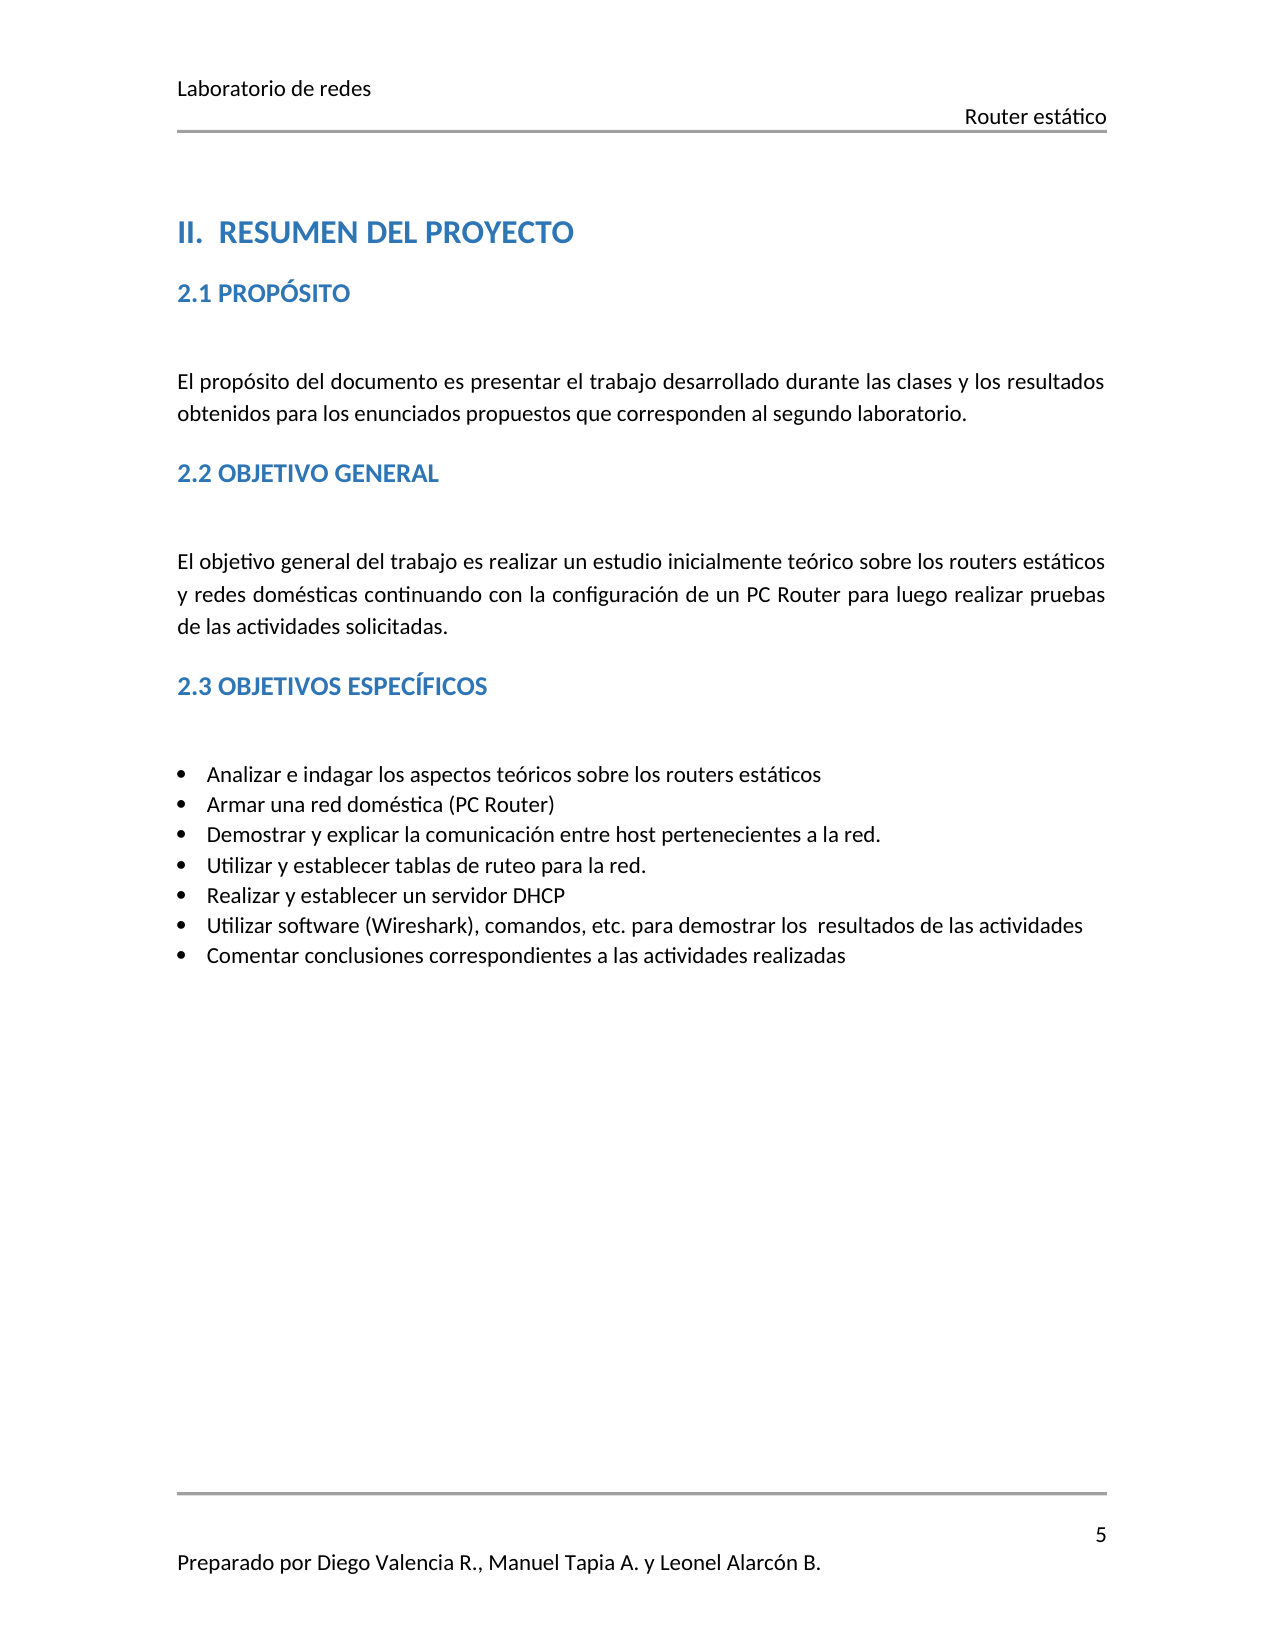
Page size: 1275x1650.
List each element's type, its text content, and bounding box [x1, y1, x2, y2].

list Utilizar software (Wireshark), comandos, etc. para demostrar los resultados de las actividades [177, 911, 1107, 939]
list Realizar y establecer un servidor DHCP [177, 881, 1107, 909]
text El propósito del documento es presentar el trabajo desarrollado durante las clases y los resultados obtenidos para los enunciados propuestos que corresponden al segundo laboratorio. [177, 367, 1107, 427]
text El objetivo general del trabajo es realizar un estudio inicialmente teórico sobre los routers estáticos y redes domésticas continuando con la configuración de un PC Router para luego realizar pruebas de las actividades solicitadas. [177, 547, 1107, 640]
list Utilizar y establecer tablas de ruteo para la red. [177, 851, 1107, 879]
list Analizar e indagar los aspectos teóricos sobre los routers estáticos [177, 760, 1107, 788]
list Demostrar y explicar la comunicación entre host pertenecientes a la red. [177, 821, 1107, 848]
subtitle 2.1 PROPÓSITO [177, 276, 1107, 309]
subtitle 2.3 OBJETIVOS ESPECÍFICOS [177, 669, 1107, 702]
subtitle 2.2 OBJETIVO GENERAL [177, 456, 1107, 489]
list Armar una red doméstica (PC Router) [177, 790, 1107, 818]
list Comentar conclusiones correspondientes a las actividades realizadas [177, 941, 1107, 969]
subtitle II. RESUMEN DEL PROYECTO [177, 211, 1107, 252]
